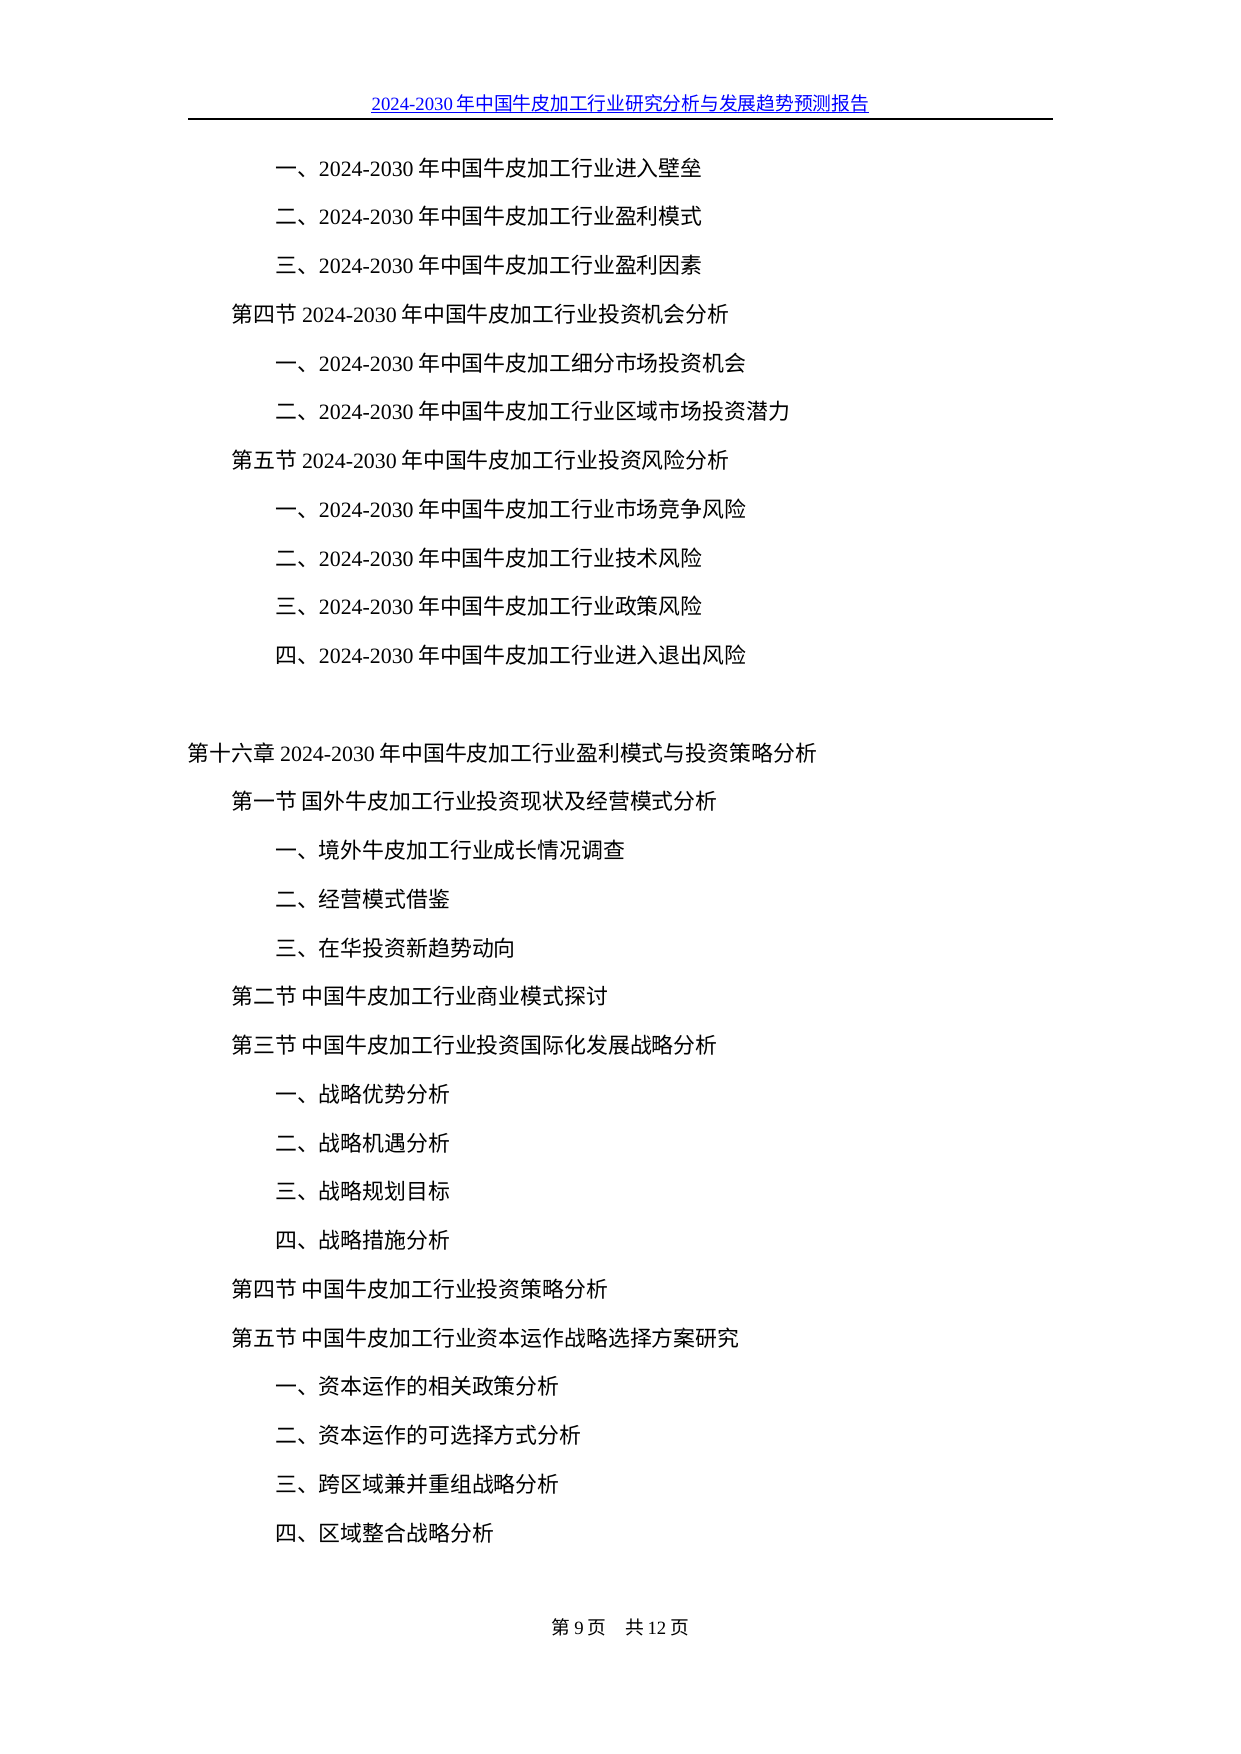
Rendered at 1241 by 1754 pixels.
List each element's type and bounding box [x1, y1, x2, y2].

text [187, 150, 1053, 1548]
